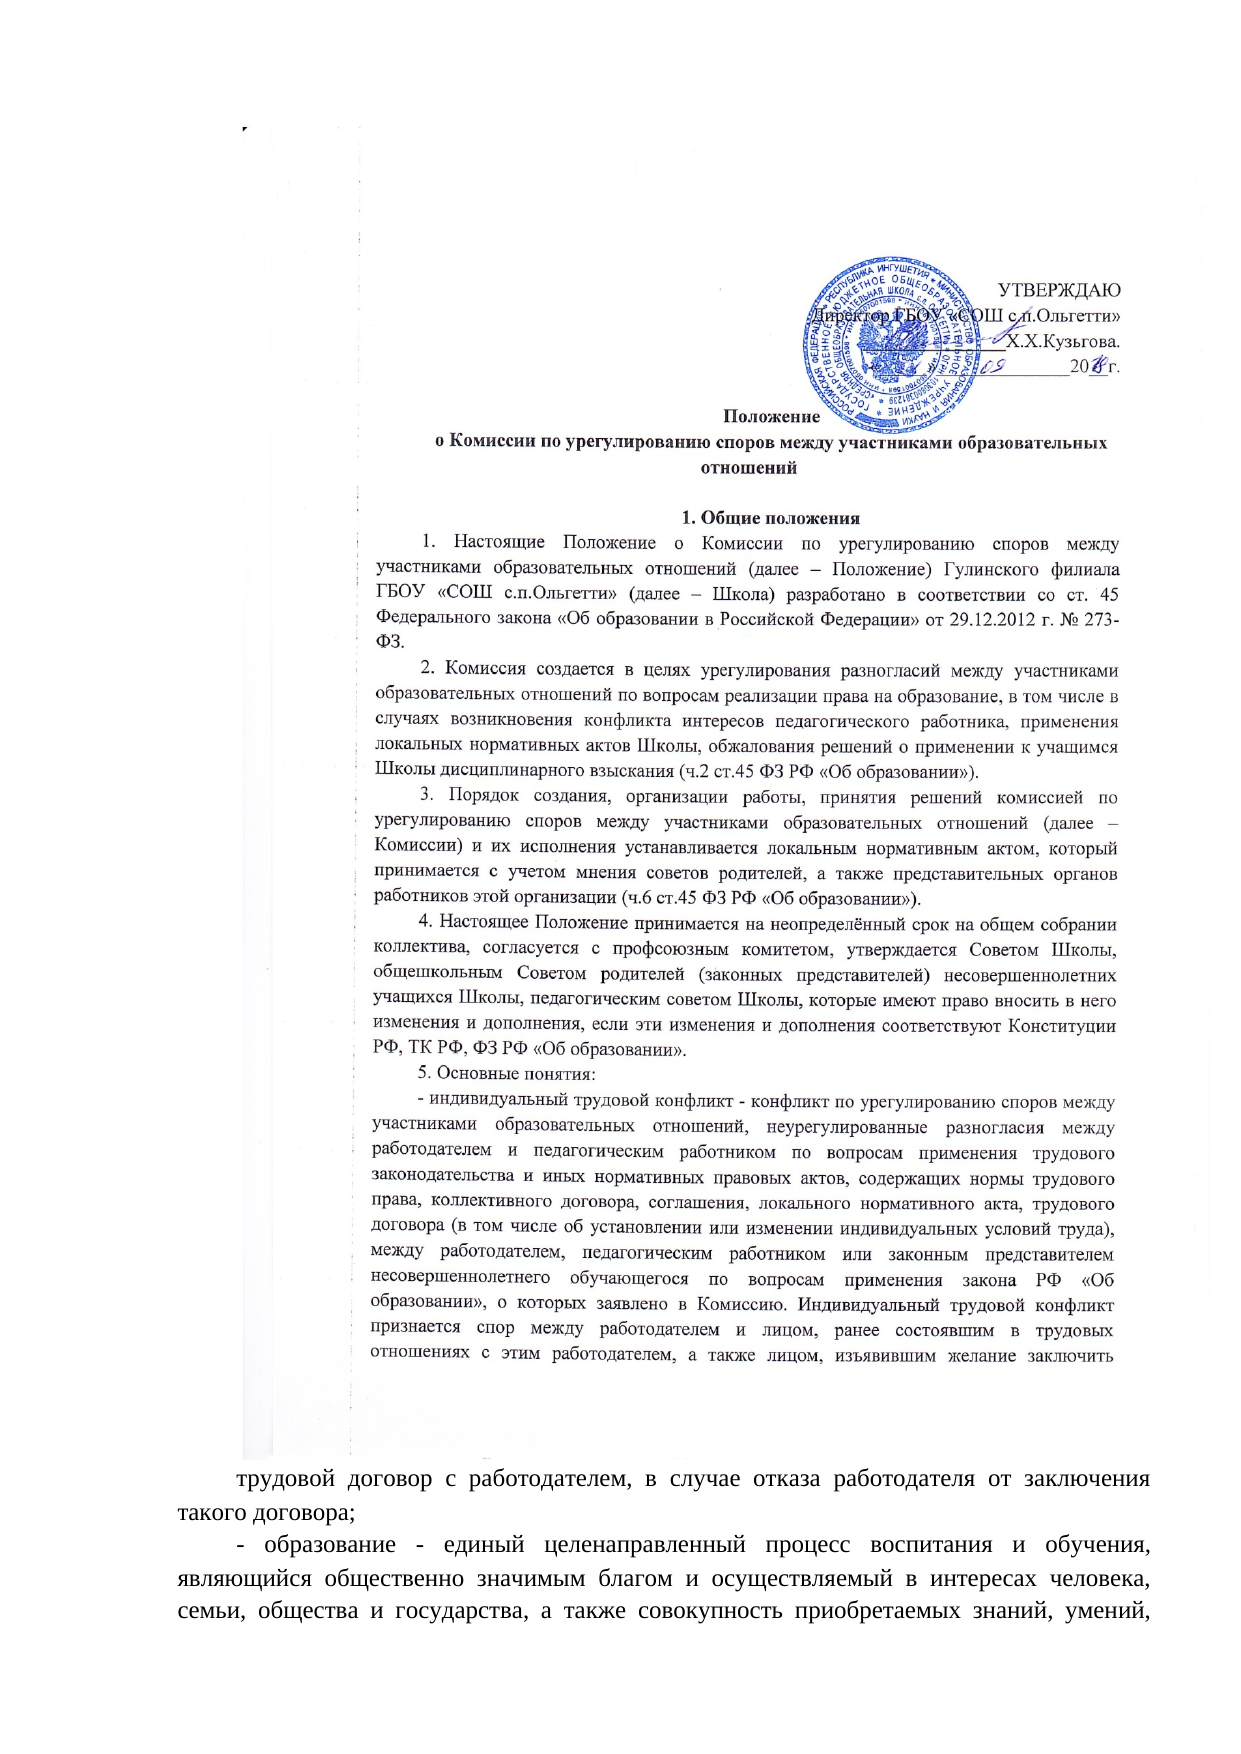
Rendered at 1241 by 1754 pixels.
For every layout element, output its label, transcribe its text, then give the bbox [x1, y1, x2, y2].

picture [236, 118, 1210, 1460]
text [177, 1529, 1152, 1624]
text трудовой договор с работодателем, в случае отказа работодателя от заключения такого договора; [177, 1463, 1152, 1525]
